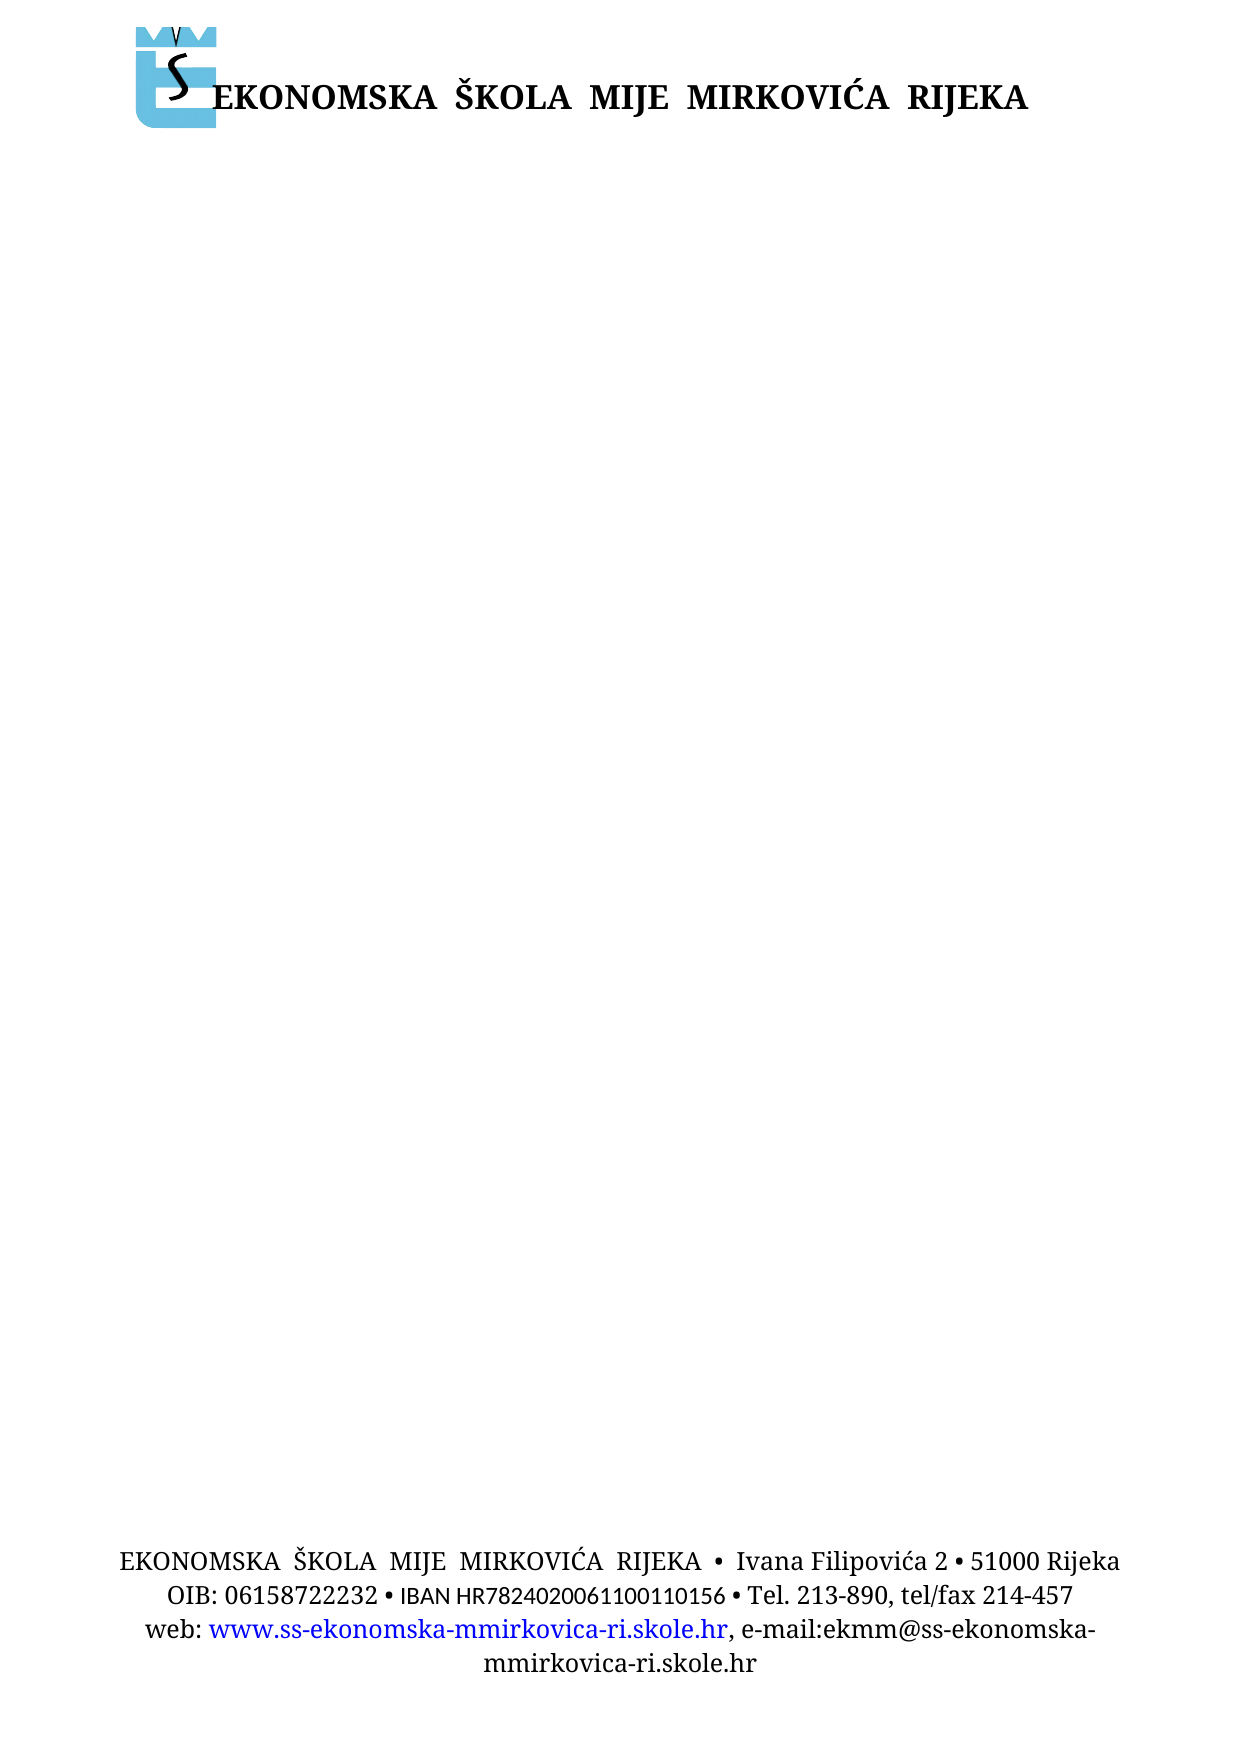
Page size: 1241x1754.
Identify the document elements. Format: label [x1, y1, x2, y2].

picture [95, 0, 264, 169]
